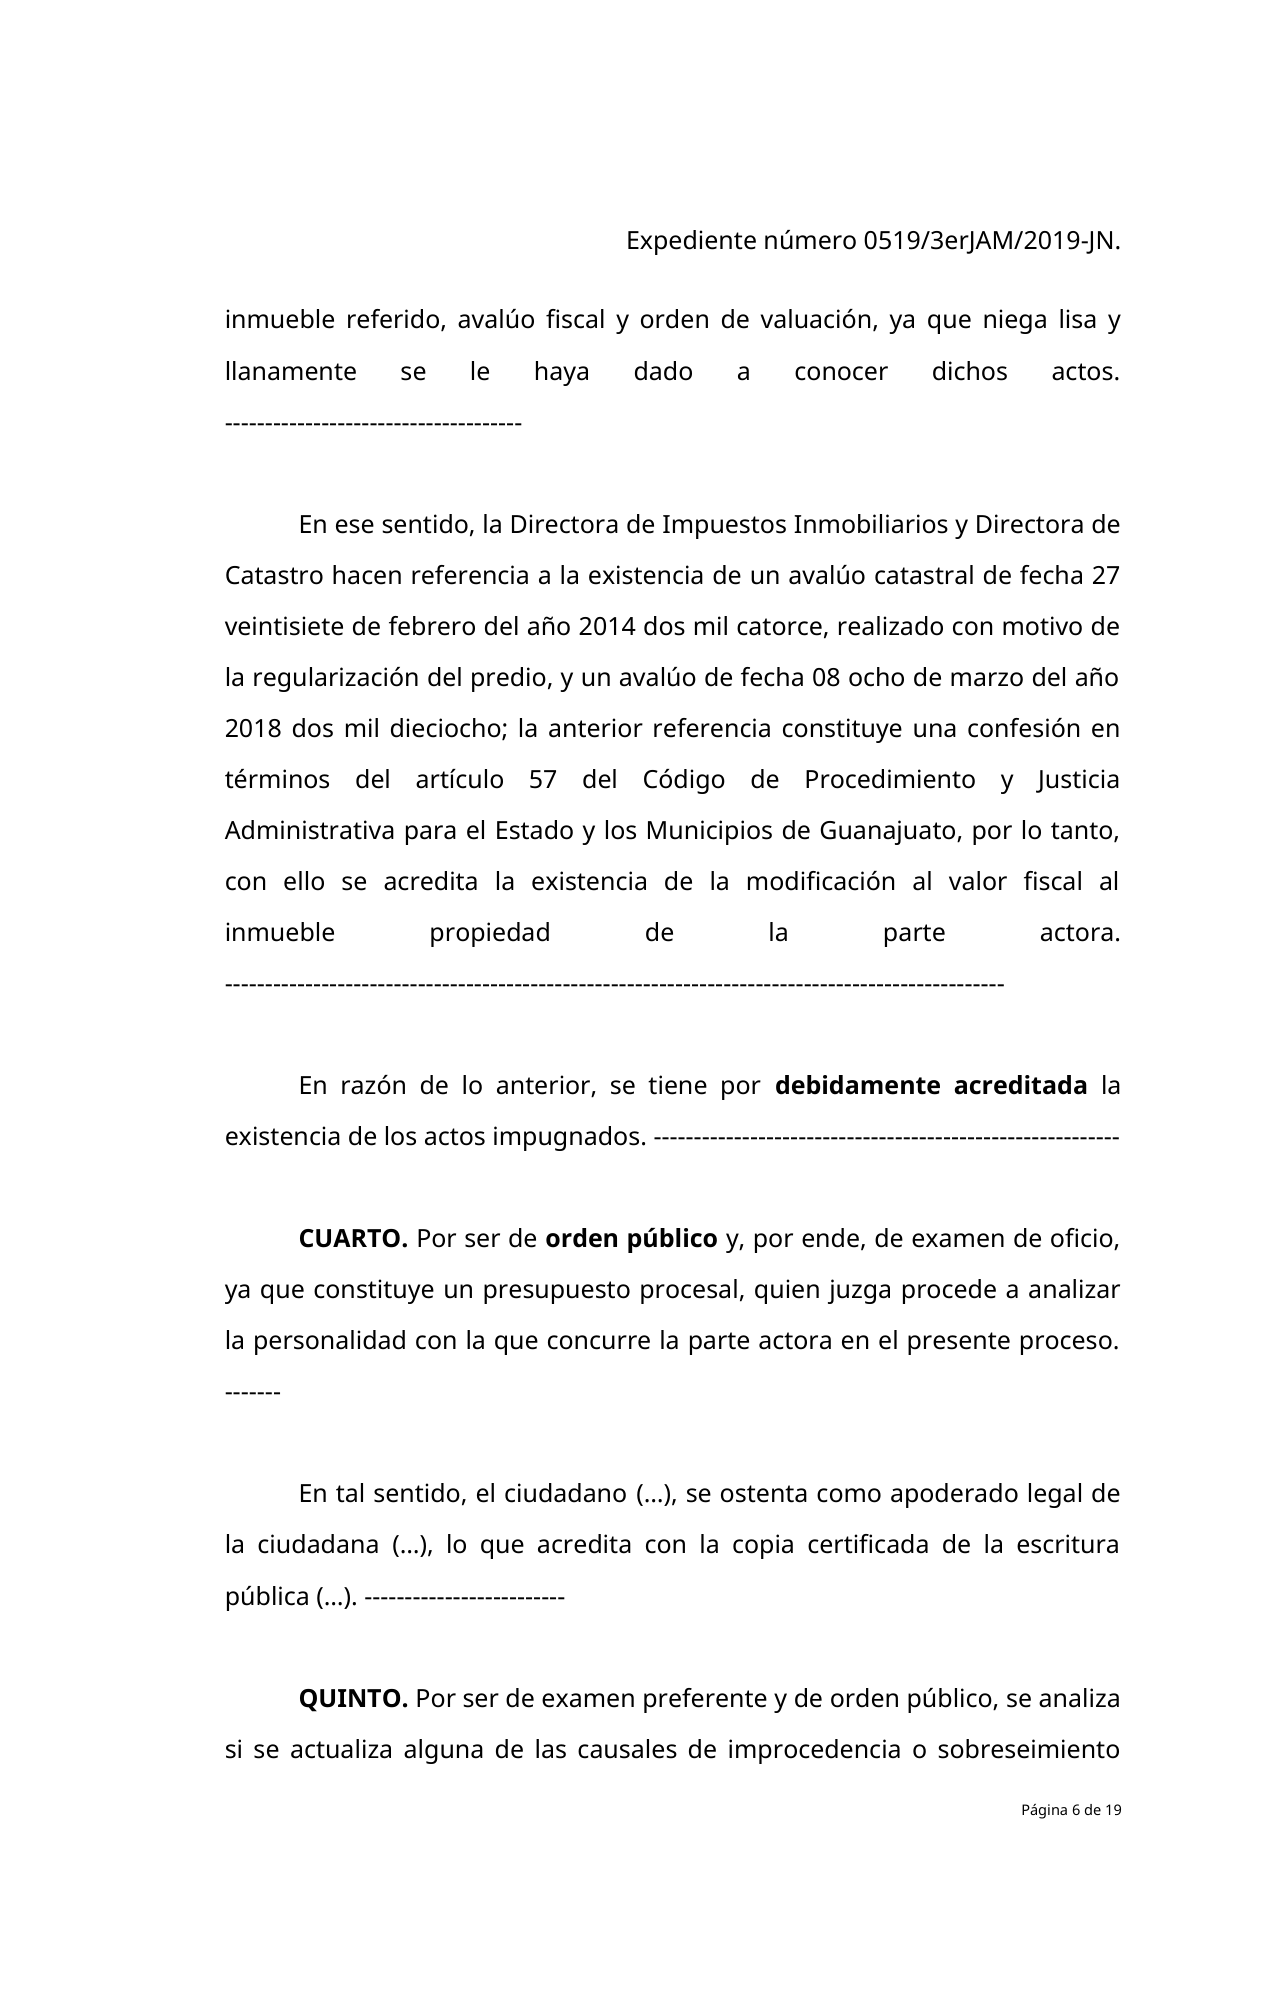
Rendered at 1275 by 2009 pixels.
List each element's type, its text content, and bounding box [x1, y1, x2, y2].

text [224, 302, 1121, 438]
text En razón de lo anterior, se tiene por debidamente acreditada la existencia de los actos impugnados. ---------------------------------------------------------- [224, 1068, 1121, 1153]
text En ese sentido, la Directora de Impuestos Inmobiliarios y Directora de Catastro hacen referencia a la existencia de un avalúo catastral de fecha 27 veintisiete de febrero del año 2014 dos mil catorce, realizado con motivo de la regularización del predio, y un avalúo de fecha 08 ocho de marzo del año 2018 dos mil dieciocho; la anterior referencia constituye una confesión en términos del artículo 57 del Código de Procedimiento y Justicia Administrativa para el Estado y los Municipios de Guanajuato, por lo tanto, con ello se acredita la existencia de la modificación al valor fiscal al inmueble propiedad de la parte actora. ------------------------------------------------------------------------------------------------- [224, 506, 1121, 1000]
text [224, 1680, 1121, 1765]
text En tal sentido, el ciudadano (…), se ostenta como apoderado legal de la ciudadana (…), lo que acredita con la copia certificada de la escritura pública (…). ------------------------- [224, 1476, 1121, 1612]
text CUARTO. Por ser de orden público y, por ende, de examen de oficio, ya que constituye un presupuesto procesal, quien juzga procede a analizar la personalidad con la que concurre la parte actora en el presente proceso. ------- [224, 1221, 1121, 1408]
